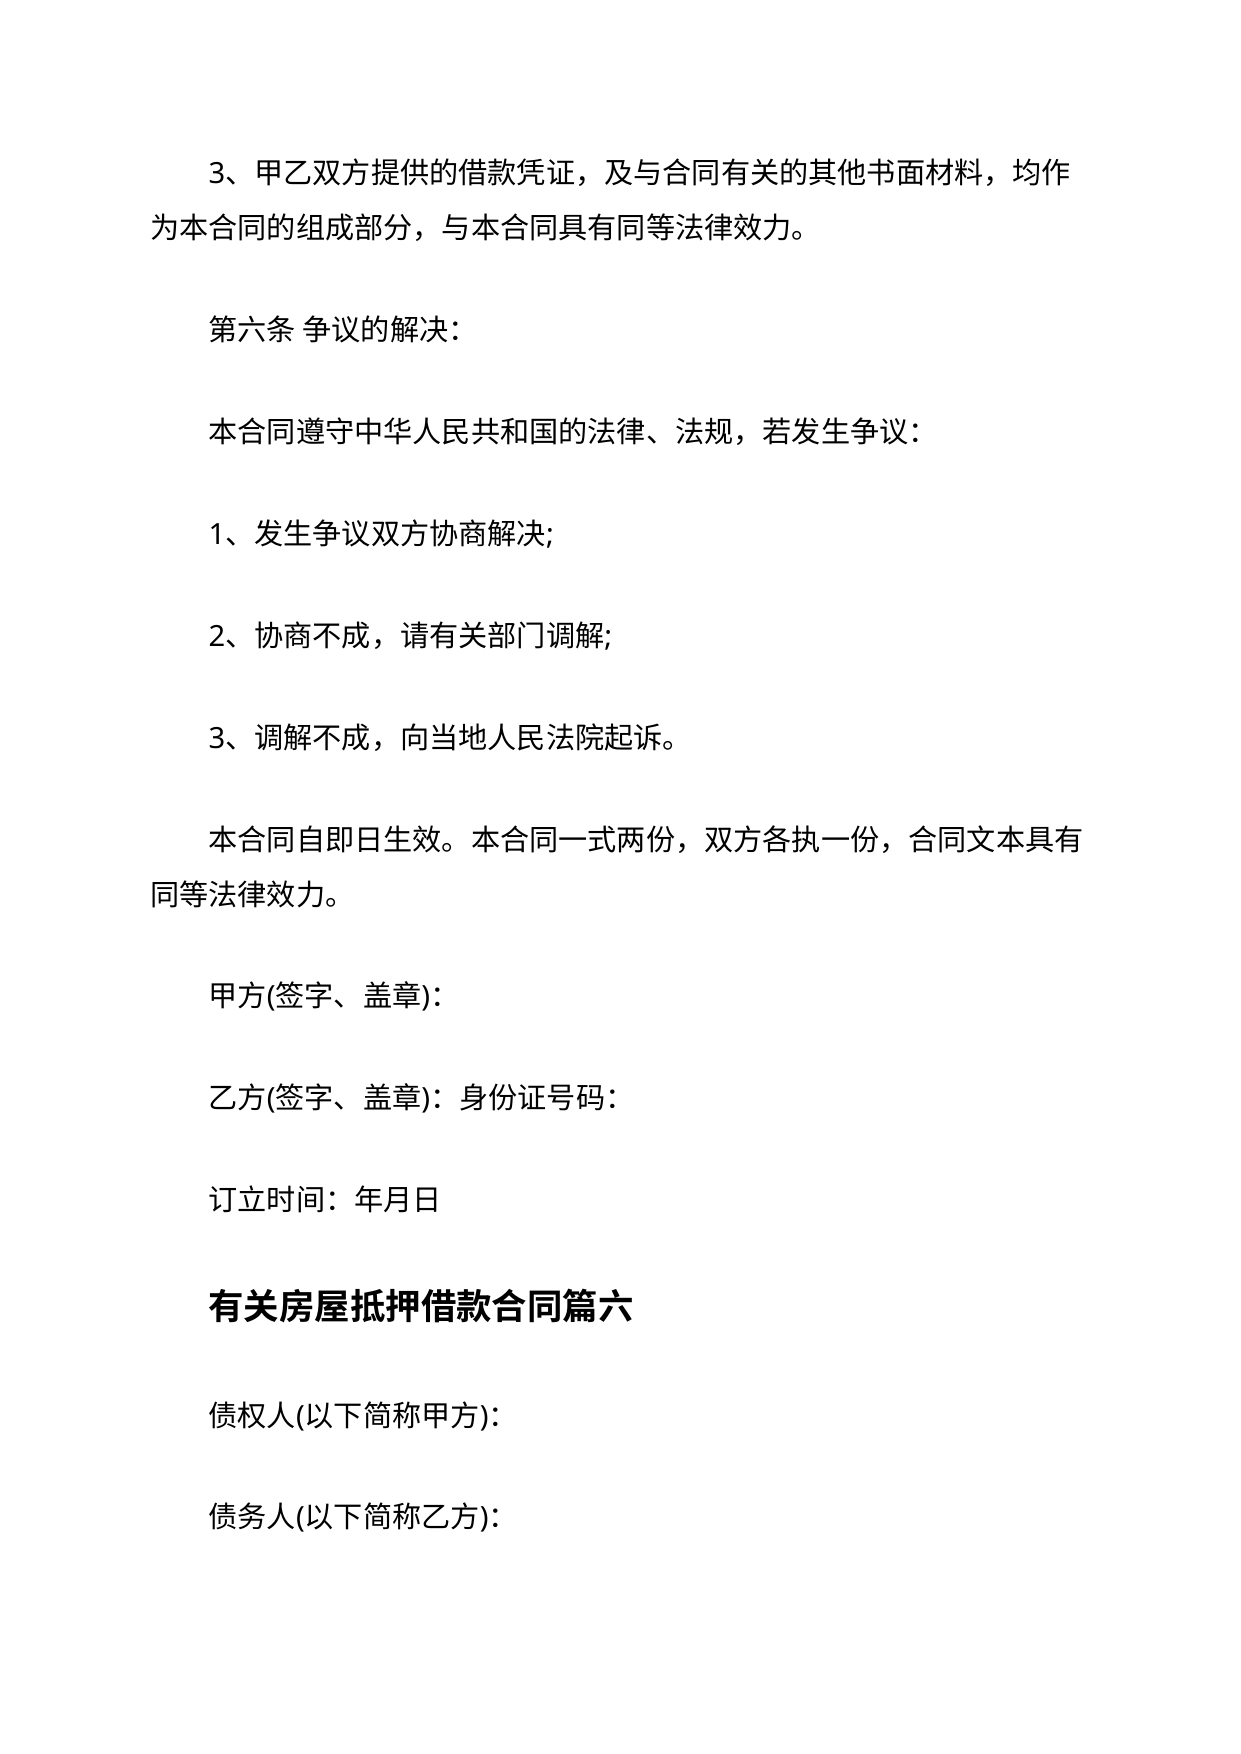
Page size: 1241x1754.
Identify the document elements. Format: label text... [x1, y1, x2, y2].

text 2、协商不成，请有关部门调解; [150, 612, 1090, 655]
text 乙方(签字、盖章)：身份证号码： [150, 1075, 1090, 1117]
text 第六条 争议的解决： [150, 307, 1090, 349]
text 债权人(以下简称甲方)： [150, 1392, 1090, 1434]
text 本合同自即日生效。本合同一式两份，双方各执一份，合同文本具有同等法律效力。 [150, 816, 1090, 913]
text 3、调解不成，向当地人民法院起诉。 [150, 714, 1090, 757]
text 债务人(以下简称乙方)： [150, 1494, 1090, 1536]
text 1、发生争议双方协商解决; [150, 510, 1090, 553]
text 有关房屋抵押借款合同篇六 [150, 1279, 1090, 1330]
text 3、甲乙双方提供的借款凭证，及与合同有关的其他书面材料，均作为本合同的组成部分，与本合同具有同等法律效力。 [150, 150, 1090, 247]
text 甲方(签字、盖章)： [150, 973, 1090, 1015]
text 订立时间：年月日 [150, 1177, 1090, 1219]
text 本合同遵守中华人民共和国的法律、法规，若发生争议： [150, 408, 1090, 451]
